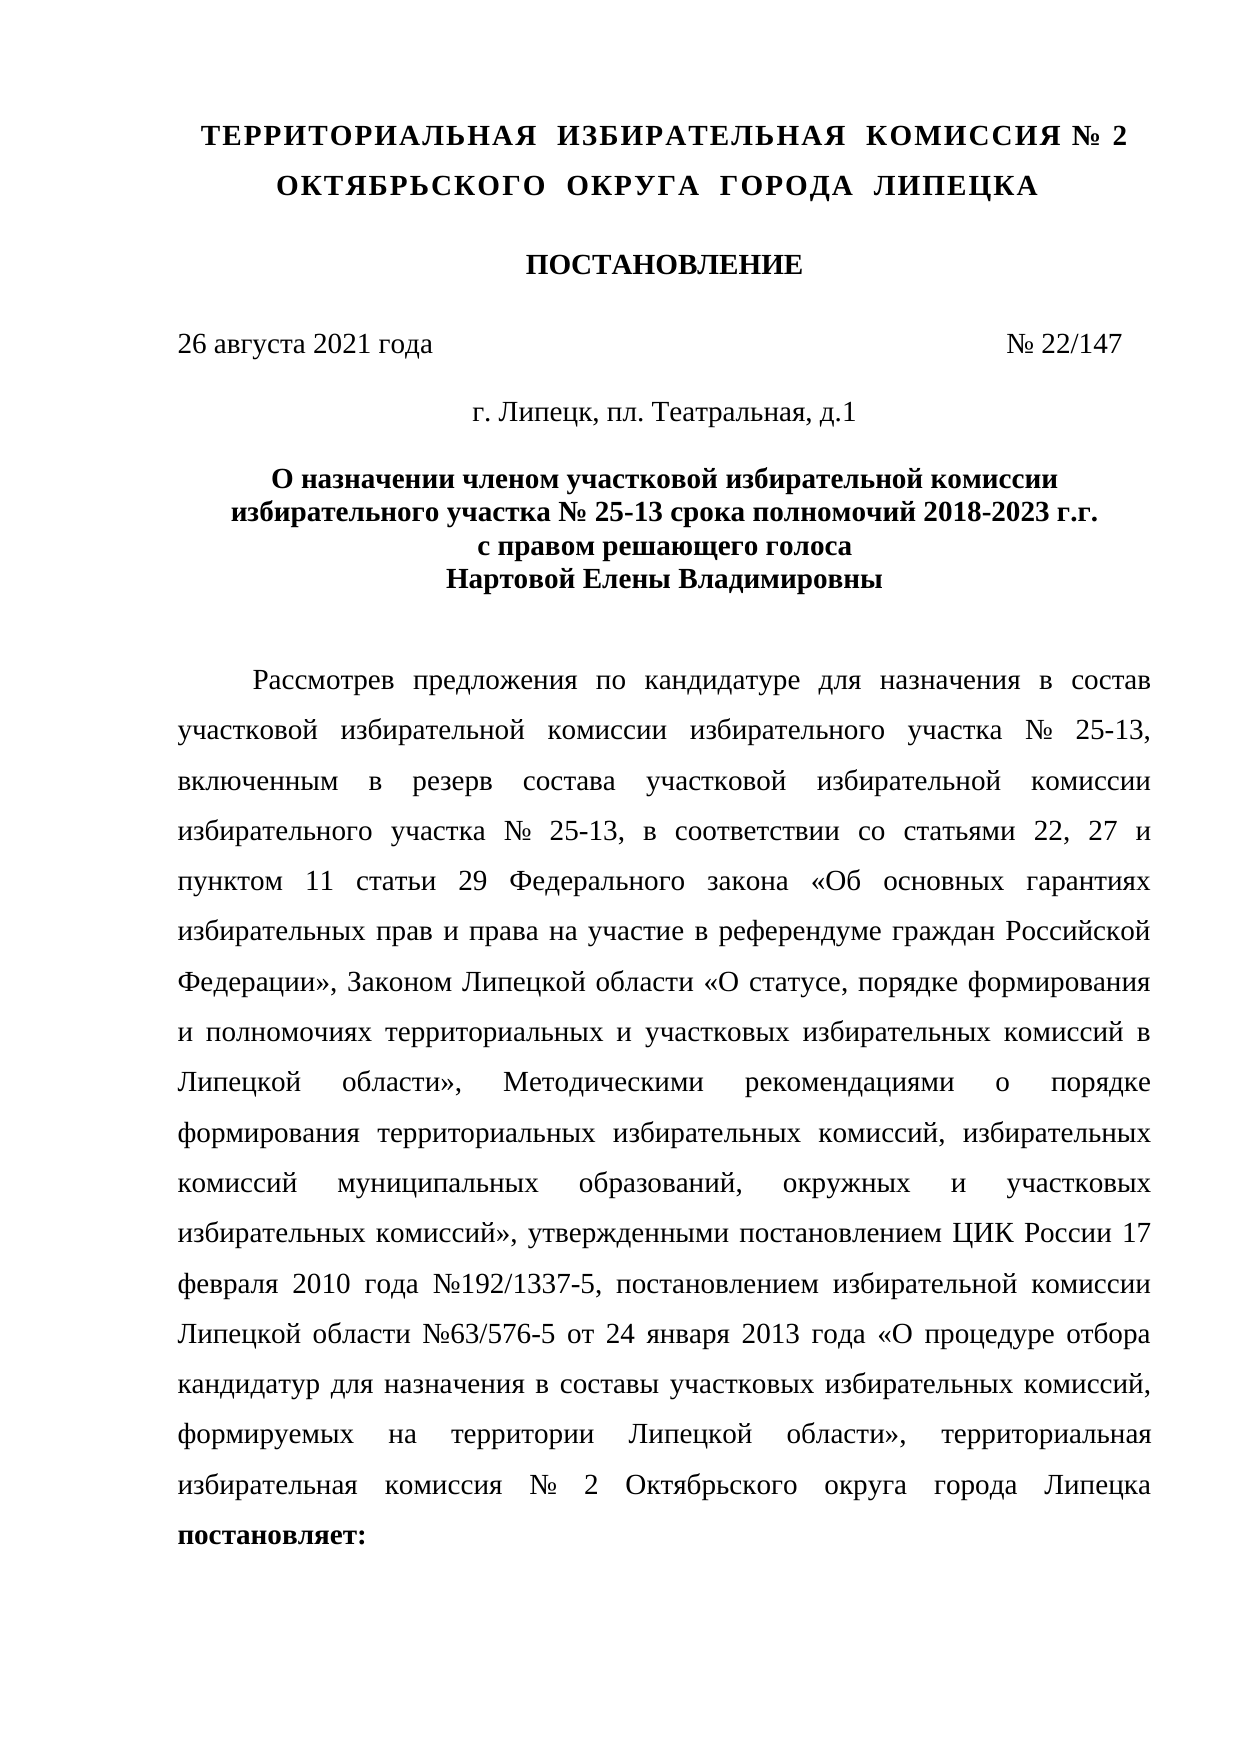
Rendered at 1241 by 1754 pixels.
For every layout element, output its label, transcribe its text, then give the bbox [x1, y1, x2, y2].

text Нартовой Елены Владимировны [177, 561, 1152, 595]
text г. Липецк, пл. Театральная, д.1 [177, 394, 1152, 427]
text с правом решающего голоса [177, 528, 1152, 561]
text О назначении членом участковой избирательной комиссии избирательного участка № 25-13 срока полномочий 2018-2023 г.г. [177, 461, 1152, 528]
text Рассмотрев предложения по кандидатуре для назначения в состав участковой избирательной комиссии избирательного участка № 25-13, включенным в резерв состава участковой избирательной комиссии избирательного участка № 25-13, в соответствии со статьями 22, 27 и пунктом 11 статьи 29 Федерального закона «Об основных гарантиях избирательных прав и права на участие в референдуме граждан Российской Федерации», Законом Липецкой области «О статусе, порядке формирования и полномочиях территориальных и участковых избирательных комиссий в Липецкой области», Методическими рекомендациями о порядке формирования территориальных избирательных комиссий, избирательных комиссий муниципальных образований, окружных и участковых избирательных комиссий», утвержденными постановлением ЦИК России 17 февраля 2010 года №192/1337-5, постановлением избирательной комиссии Липецкой области №63/576-5 от 24 января 2013 года «О процедуре отбора кандидатур для назначения в составы участковых избирательных комиссий, формируемых на территории Липецкой области», территориальная избирательная комиссия № 2 Октябрьского округа города Липецка постановляет: [177, 662, 1152, 1551]
text 26 августа 2021 года № 22/147 [177, 327, 1152, 360]
text ПОСТАНОВЛЕНИЕ [177, 247, 1152, 281]
text ТЕРРИТОРИАЛЬНАЯ ИЗБИРАТЕЛЬНАЯ КОМИССИЯ № 2 ОКТЯБРЬСКОГО ОКРУГА ГОРОДА ЛИПЕЦКА [162, 118, 1152, 202]
